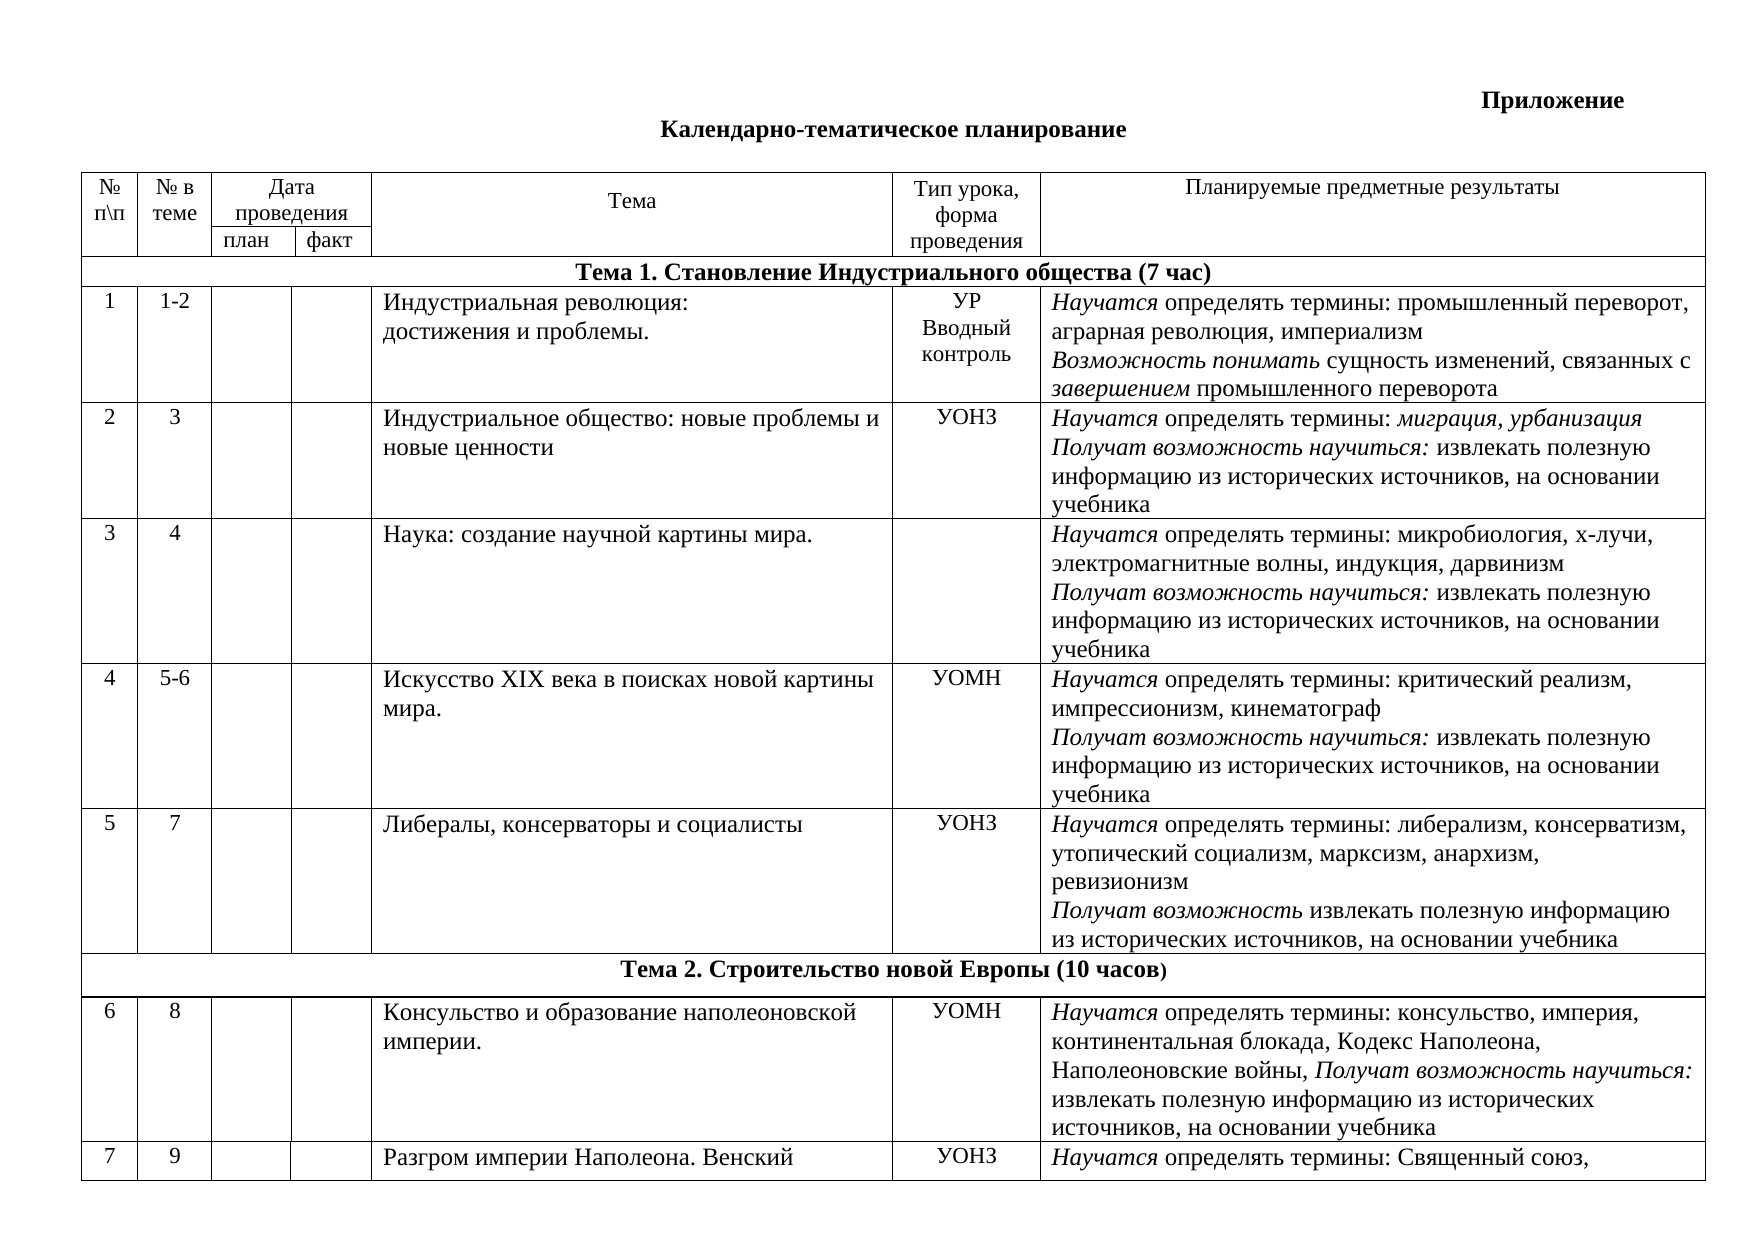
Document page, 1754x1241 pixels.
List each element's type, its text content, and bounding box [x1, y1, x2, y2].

table_cell 4 [82, 664, 137, 808]
table_cell [893, 519, 1040, 663]
text Календарно-тематическое планирование [162, 114, 1624, 143]
table_cell 1-2 [138, 287, 211, 402]
table_header № в теме [138, 173, 211, 256]
table_header Планируемые предметные результаты [1041, 173, 1705, 256]
table_cell УОМН [893, 664, 1040, 808]
table_cell 5 [82, 809, 137, 953]
table_cell [212, 998, 291, 1141]
table_cell [292, 519, 371, 663]
table_cell 1 [82, 287, 137, 402]
table_cell УОНЗ [893, 809, 1040, 953]
table_cell 2 [82, 403, 137, 518]
table_cell Научатся определять термины: микробиология, x-лучи, электромагнитные волны, индукция, дарвинизм Получат возможность научиться: извлекать полезную информацию из исторических источников, на основании учебника [1041, 519, 1705, 663]
table_cell 5-6 [138, 664, 211, 808]
table_cell 8 [138, 998, 211, 1141]
table_cell 4 [138, 519, 211, 663]
table_cell 7 [82, 1142, 137, 1180]
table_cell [372, 1142, 892, 1180]
table_cell [292, 403, 371, 518]
table_cell Научатся определять термины: критический реализм, импрессионизм, кинематограф Получат возможность научиться: извлекать полезную информацию из исторических источников, на основании учебника [1041, 664, 1705, 808]
table_cell 3 [138, 403, 211, 518]
table_cell УОНЗ [893, 403, 1040, 518]
table_cell Наука: создание научной картины мира. [372, 519, 892, 663]
table_cell [292, 287, 371, 402]
table_cell Тема 2. Строительство новой Европы (10 часов) [82, 954, 1705, 996]
table_header № п\п [82, 173, 137, 256]
table_cell Искусство XIX века в поисках новой картины мира. [372, 664, 892, 808]
table_cell [212, 1142, 290, 1180]
table_cell 6 [82, 998, 137, 1141]
table_cell Научатся определять термины: промышленный переворот, аграрная революция, империализм Возможность понимать сущность изменений, связанных с завершением промышленного переворота [1041, 287, 1705, 402]
table_cell Либералы, консерваторы и социалисты [372, 809, 892, 953]
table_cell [1041, 1142, 1705, 1180]
table_cell Тема 1. Становление Индустриального общества (7 час) [82, 257, 1705, 286]
text Приложение [162, 86, 1624, 114]
table_cell [291, 1142, 371, 1180]
table_cell УР Вводный контроль [893, 287, 1040, 402]
table_cell [292, 809, 371, 953]
table_cell УОНЗ практикум [893, 1142, 1040, 1180]
table_cell Индустриальное общество: новые проблемы и новые ценности [372, 403, 892, 518]
table_cell [212, 809, 291, 953]
table_cell Научатся определять термины: консульство, империя, континентальная блокада, Кодекс Наполеона, Наполеоновские войны, Получат возможность научиться: извлекать полезную информацию из исторических источников, на основании учебника [1041, 998, 1705, 1141]
table_cell [212, 403, 291, 518]
table_cell [292, 998, 371, 1141]
table_cell Научатся определять термины: миграция, урбанизация Получат возможность научиться: извлекать полезную информацию из исторических источников, на основании учебника [1041, 403, 1705, 518]
table_cell факт [296, 227, 371, 256]
table_header Тип урока, форма проведения [893, 173, 1040, 256]
table_cell [292, 664, 371, 808]
table_cell 3 [82, 519, 137, 663]
table_cell 7 [138, 809, 211, 953]
table_cell [212, 287, 291, 402]
table_cell Научатся определять термины: либерализм, консерватизм, утопический социализм, марксизм, анархизм, ревизионизм Получат возможность извлекать полезную информацию из исторических источников, на основании учебника [1041, 809, 1705, 953]
table_cell Консульство и образование наполеоновской империи. [372, 998, 892, 1141]
table_cell план [212, 227, 295, 256]
table_cell [212, 519, 291, 663]
table_cell Индустриальная революция: достижения и проблемы. [372, 287, 892, 402]
table_header Дата проведения [212, 173, 371, 226]
table_cell [212, 664, 291, 808]
table_cell УОМН [893, 998, 1040, 1141]
table_cell 9 [138, 1142, 211, 1180]
table_header Тема [372, 173, 892, 256]
